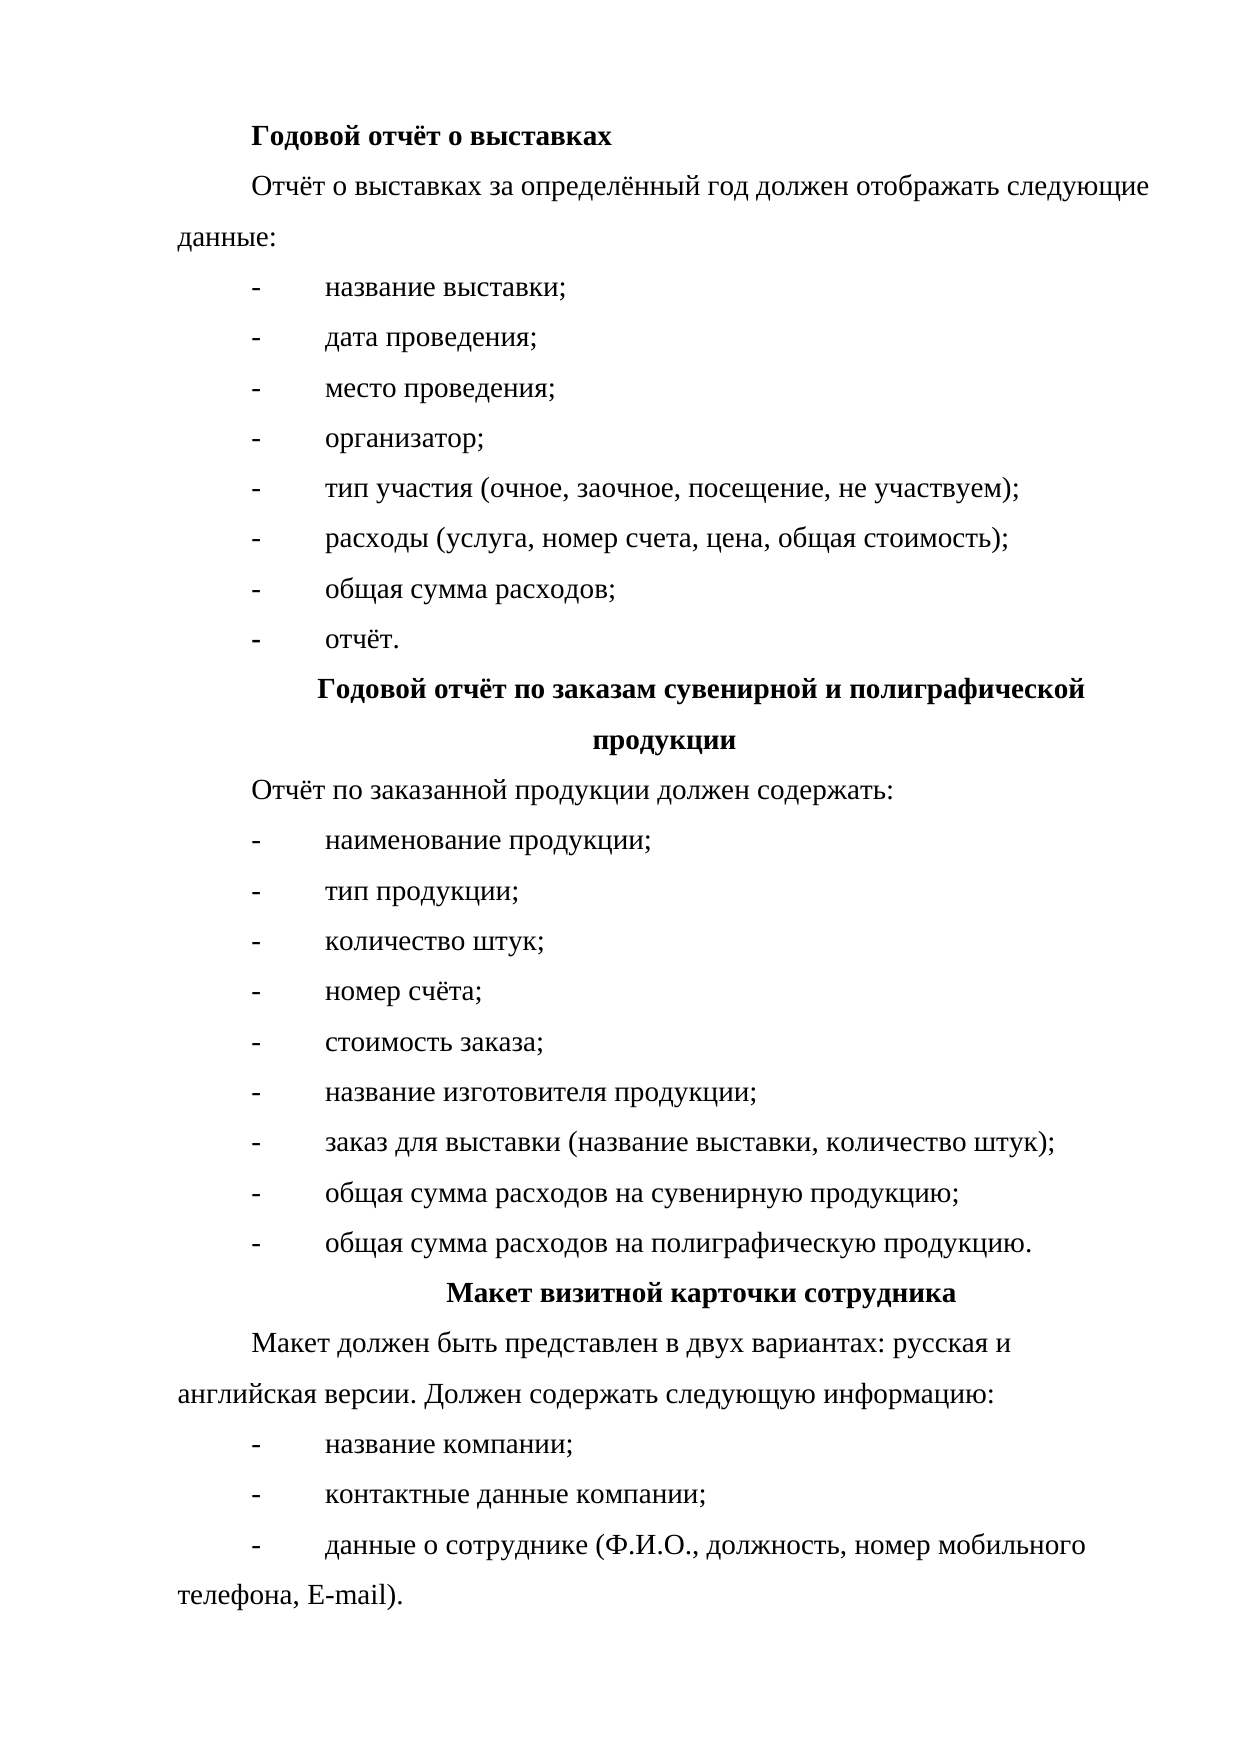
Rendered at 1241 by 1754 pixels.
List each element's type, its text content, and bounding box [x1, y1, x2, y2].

list заказ для выставки (название выставки, количество штук); [177, 1124, 1152, 1158]
list дата проведения; [177, 319, 1152, 353]
list название изготовителя продукции; [177, 1074, 1152, 1108]
list название выставки; [177, 269, 1152, 303]
list расходы (услуга, номер счета, цена, общая стоимость); [177, 521, 1152, 554]
list тип участия (очное, заочное, посещение, не участвуем); [177, 470, 1152, 504]
text Годовой отчёт по заказам сувенирной и полиграфической продукции [177, 672, 1152, 755]
list отчёт. [177, 621, 1152, 655]
text Макет визитной карточки сотрудника [177, 1275, 1152, 1309]
list стоимость заказа; [177, 1024, 1152, 1057]
list организатор; [177, 420, 1152, 453]
text Отчёт по заказанной продукции должен содержать: [177, 772, 1152, 806]
text Годовой отчёт о выставках [177, 118, 1152, 152]
list номер счёта; [177, 973, 1152, 1007]
list место проведения; [177, 370, 1152, 403]
list общая сумма расходов на полиграфическую продукцию. [177, 1225, 1152, 1258]
list общая сумма расходов; [177, 571, 1152, 604]
list наименование продукции; [177, 822, 1152, 856]
list данные о сотруднике (Ф.И.О., должность, номер мобильного телефона, E-mail). [177, 1527, 1152, 1611]
list тип продукции; [177, 873, 1152, 906]
list название компании; [177, 1426, 1152, 1460]
text Макет должен быть представлен в двух вариантах: русская и английская версии. Должен содержать следующую информацию: [177, 1326, 1152, 1409]
list общая сумма расходов на сувенирную продукцию; [177, 1175, 1152, 1208]
list количество штук; [177, 923, 1152, 957]
list контактные данные компании; [177, 1477, 1152, 1510]
text Отчёт о выставках за определённый год должен отображать следующие данные: [177, 168, 1152, 252]
